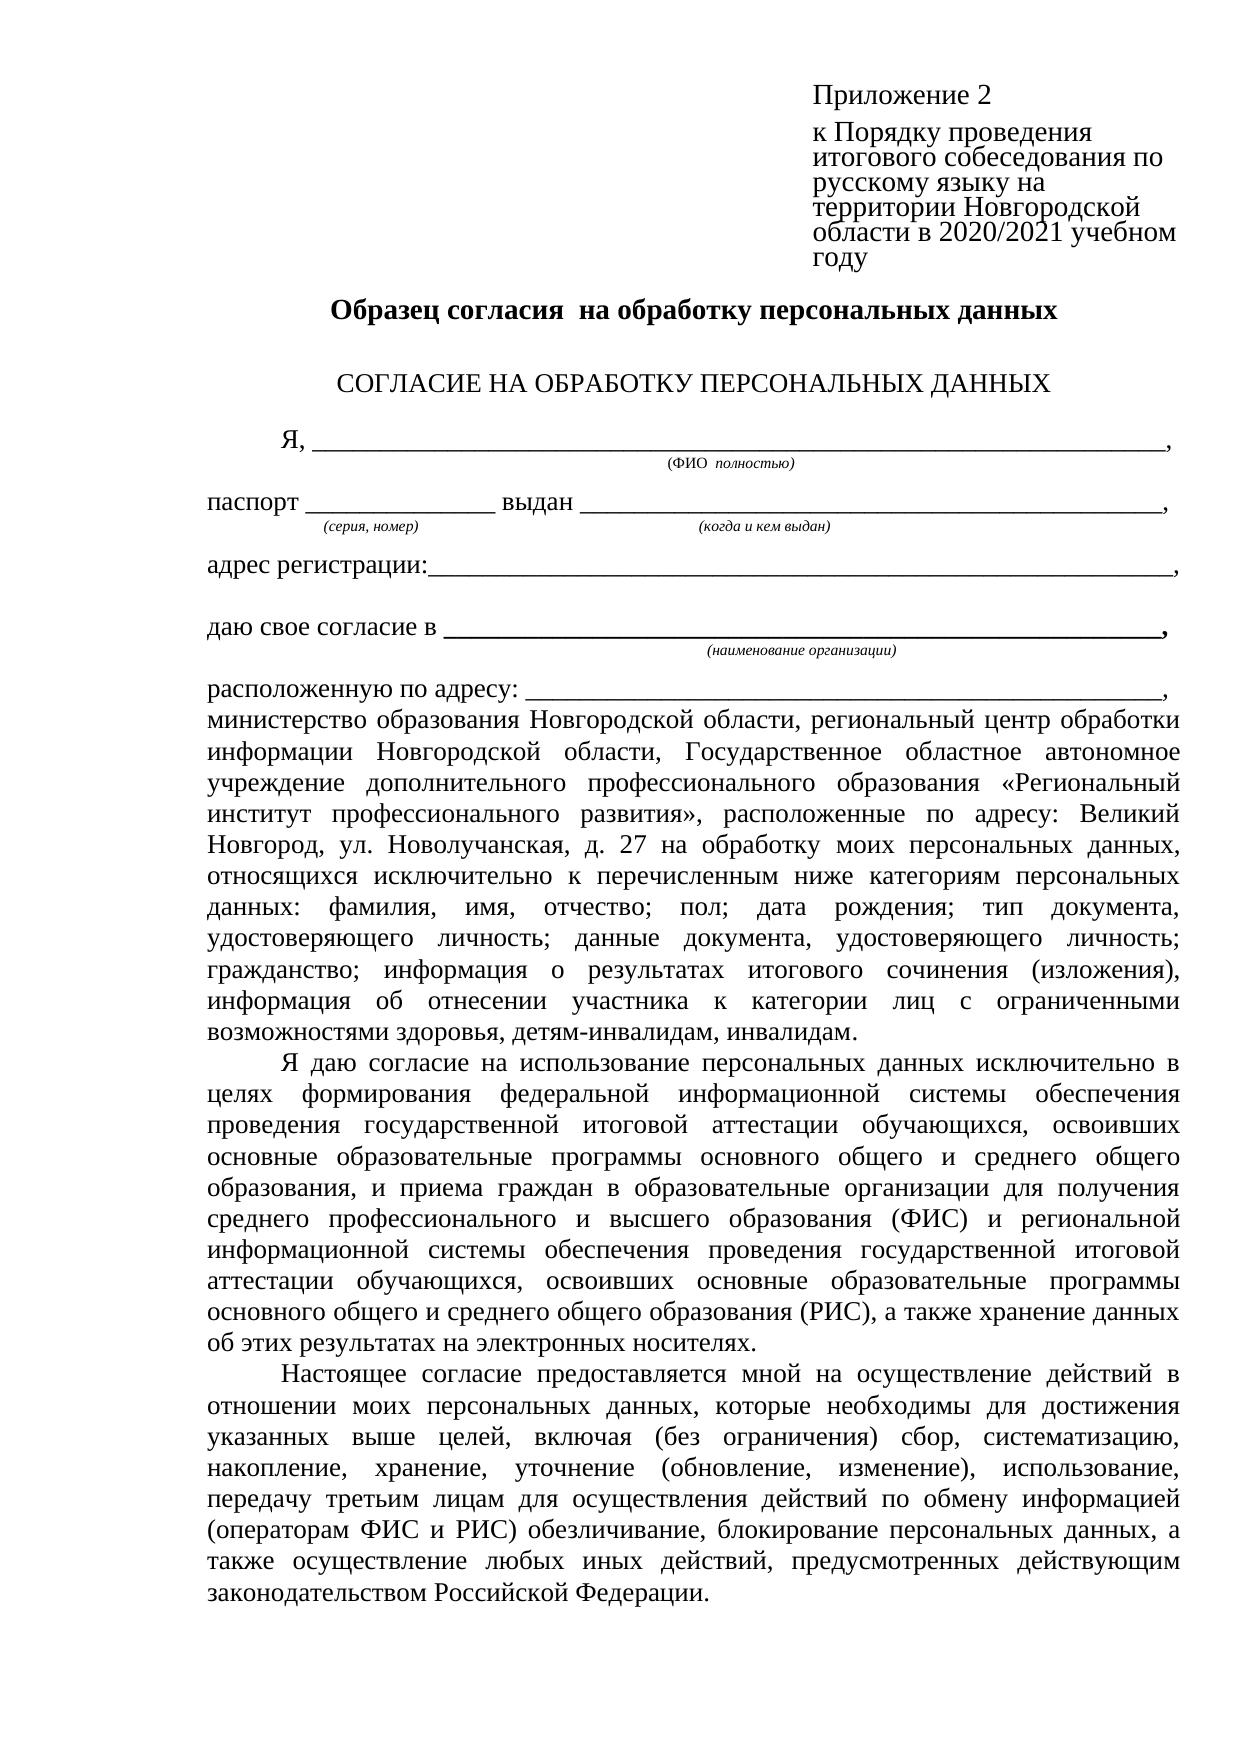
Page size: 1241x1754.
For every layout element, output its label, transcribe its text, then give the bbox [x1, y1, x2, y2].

subtitle Образец согласия на обработку персональных данных [207, 292, 1181, 326]
text (ФИО полностью) [207, 454, 1181, 486]
text министерство образования Новгородской области, региональный центр обработки информации Новгородской области, Государственное областное автономное учреждение дополнительного профессионального образования «Региональный институт профессионального развития», расположенные по адресу: Великий Новгород, ул. Новолучанская, д. 27 на обработку моих персональных данных, относящихся исключительно к перечисленным ниже категориям персональных данных: фамилия, имя, отчество; пол; дата рождения; тип документа, удостоверяющего личность; данные документа, удостоверяющего личность; гражданство; информация о результатах итогового сочинения (изложения), информация об отнесении участника к категории лиц с ограниченными возможностями здоровья, детям-инвалидам, инвалидам. [207, 703, 1181, 1046]
text Настоящее согласие предоставляется мной на осуществление действий в отношении моих персональных данных, которые необходимы для достижения указанных выше целей, включая (без ограничения) сбор, систематизацию, накопление, хранение, уточнение (обновление, изменение), использование, передачу третьим лицам для осуществления действий по обмену информацией (операторам ФИС и РИС) обезличивание, блокирование персональных данных, а также осуществление любых иных действий, предусмотренных действующим законодательством Российской Федерации. [207, 1358, 1181, 1607]
subtitle Приложение 2 [812, 84, 1181, 109]
text Я даю согласие на использование персональных данных исключительно в целях формирования федеральной информационной системы обеспечения проведения государственной итоговой аттестации обучающихся, освоивших основные образовательные программы основного общего и среднего общего образования, и приема граждан в образовательные организации для получения среднего профессионального и высшего образования (ФИС) и региональной информационной системы обеспечения проведения государственной итоговой аттестации обучающихся, освоивших основные образовательные программы основного общего и среднего общего образования (РИС), а также хранение данных об этих результатах на электронных носителях. [207, 1046, 1181, 1358]
text адрес регистрации:_______________________________________________________, [207, 548, 1181, 579]
text паспорт ______________ выдан ___________________________________________, [207, 486, 1181, 517]
text СОГЛАСИЕ НА ОБРАБОТКУ ПЕРСОНАЛЬНЫХ ДАННЫХ [207, 367, 1181, 398]
text к Порядку проведения итогового собеседования по русскому языку на территории Новгородской области в 2020/2021 учебном году [812, 122, 1181, 272]
text (наименование организации) [207, 641, 1181, 672]
text расположенную по адресу: _______________________________________________, [207, 672, 1181, 703]
text даю свое согласие в _____________________________________________________, [207, 610, 1181, 641]
text Я, _______________________________________________________________, [207, 423, 1181, 454]
text (серия, номер) (когда и кем выдан) [207, 517, 1181, 548]
